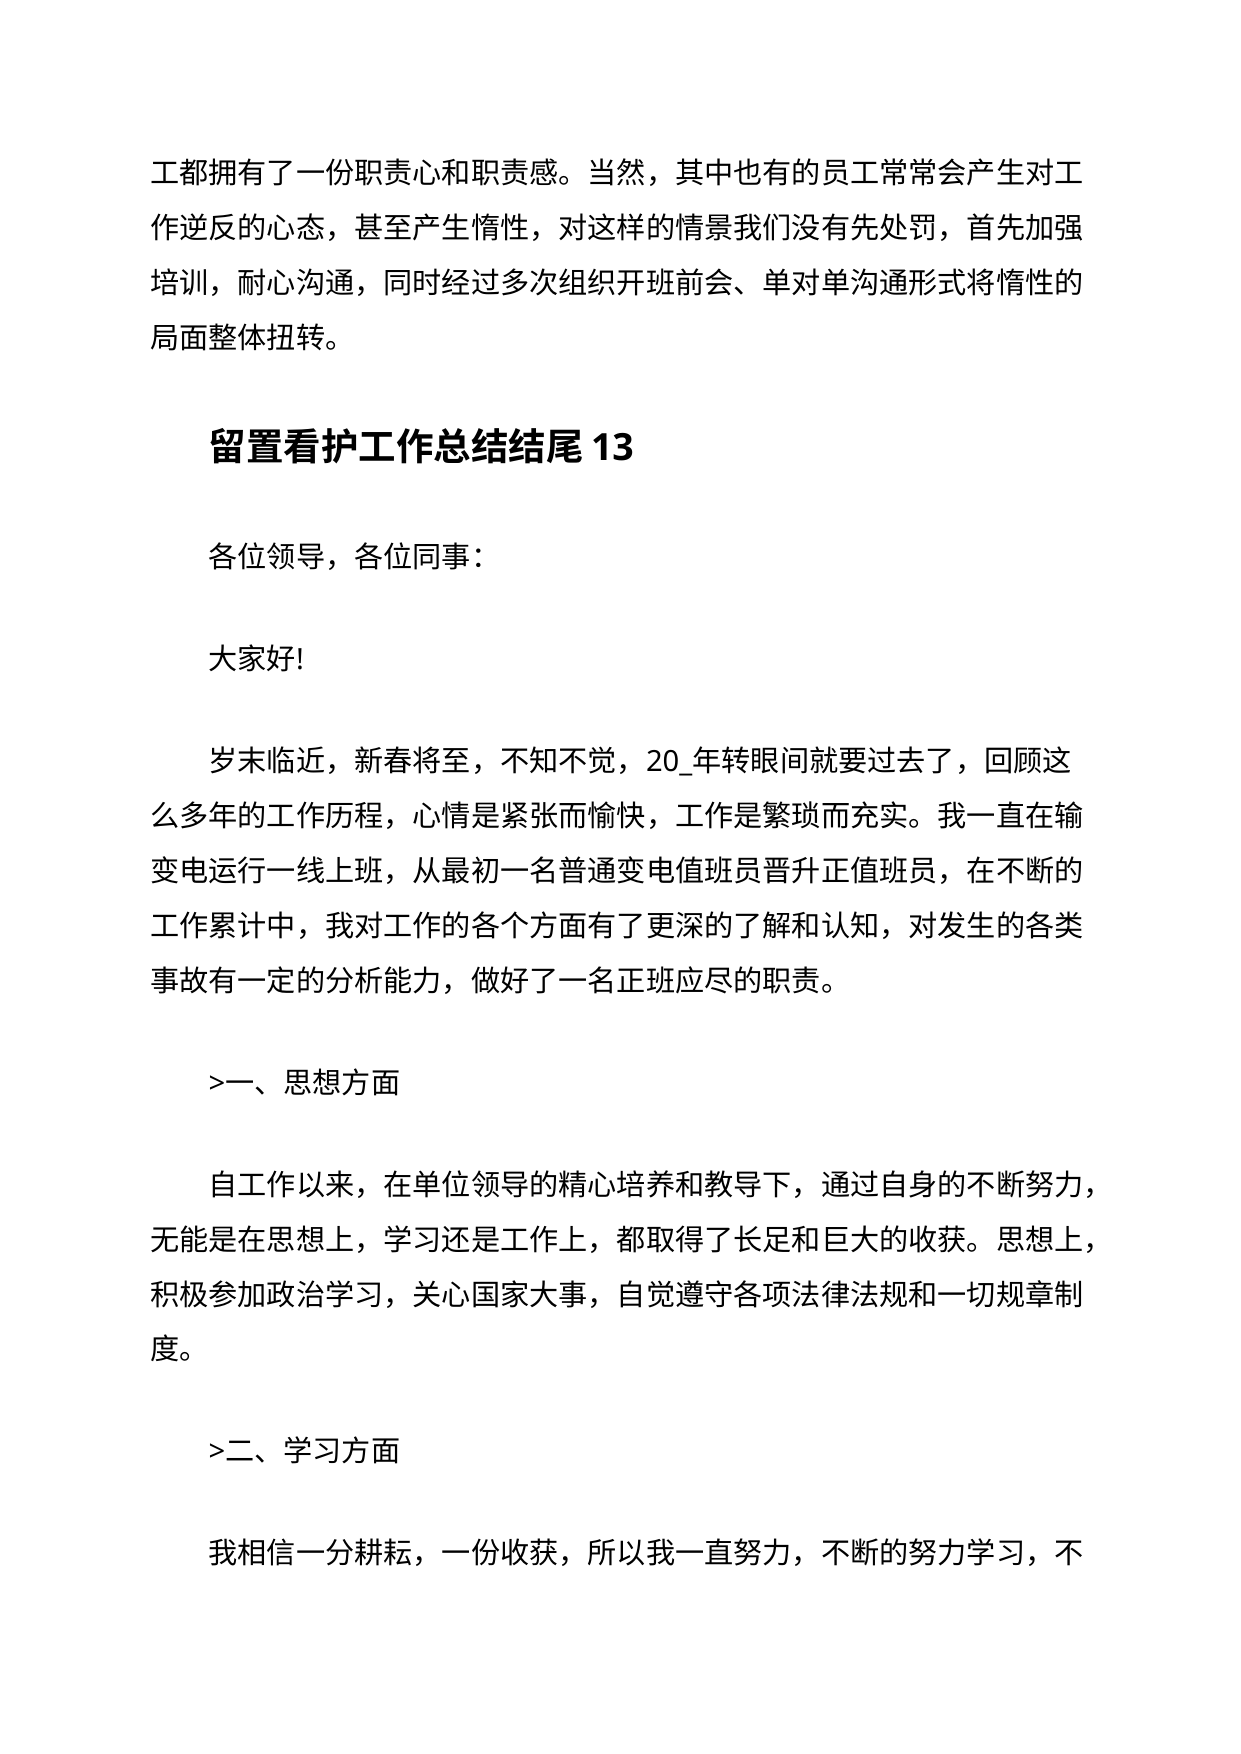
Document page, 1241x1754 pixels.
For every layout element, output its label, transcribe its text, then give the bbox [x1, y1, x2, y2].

text 岁末临近，新春将至，不知不觉，20_年转眼间就要过去了，回顾这么多年的工作历程，心情是紧张而愉快，工作是繁琐而充实。我一直在输变电运行一线上班，从最初一名普通变电值班员晋升正值班员，在不断的工作累计中，我对工作的各个方面有了更深的了解和认知，对发生的各类事故有一定的分析能力，做好了一名正班应尽的职责。 [150, 738, 1090, 1000]
text 各位领导，各位同事： [150, 534, 1090, 576]
text 自工作以来，在单位领导的精心培养和教导下，通过自身的不断努力，无能是在思想上，学习还是工作上，都取得了长足和巨大的收获。思想上，积极参加政治学习，关心国家大事，自觉遵守各项法律法规和一切规章制度。 [150, 1161, 1090, 1368]
text 留置看护工作总结结尾13 [150, 416, 1090, 471]
text >二、学习方面 [150, 1428, 1090, 1470]
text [150, 150, 1090, 357]
text >一、思想方面 [150, 1059, 1090, 1102]
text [150, 1530, 1090, 1572]
text 大家好! [150, 636, 1090, 678]
